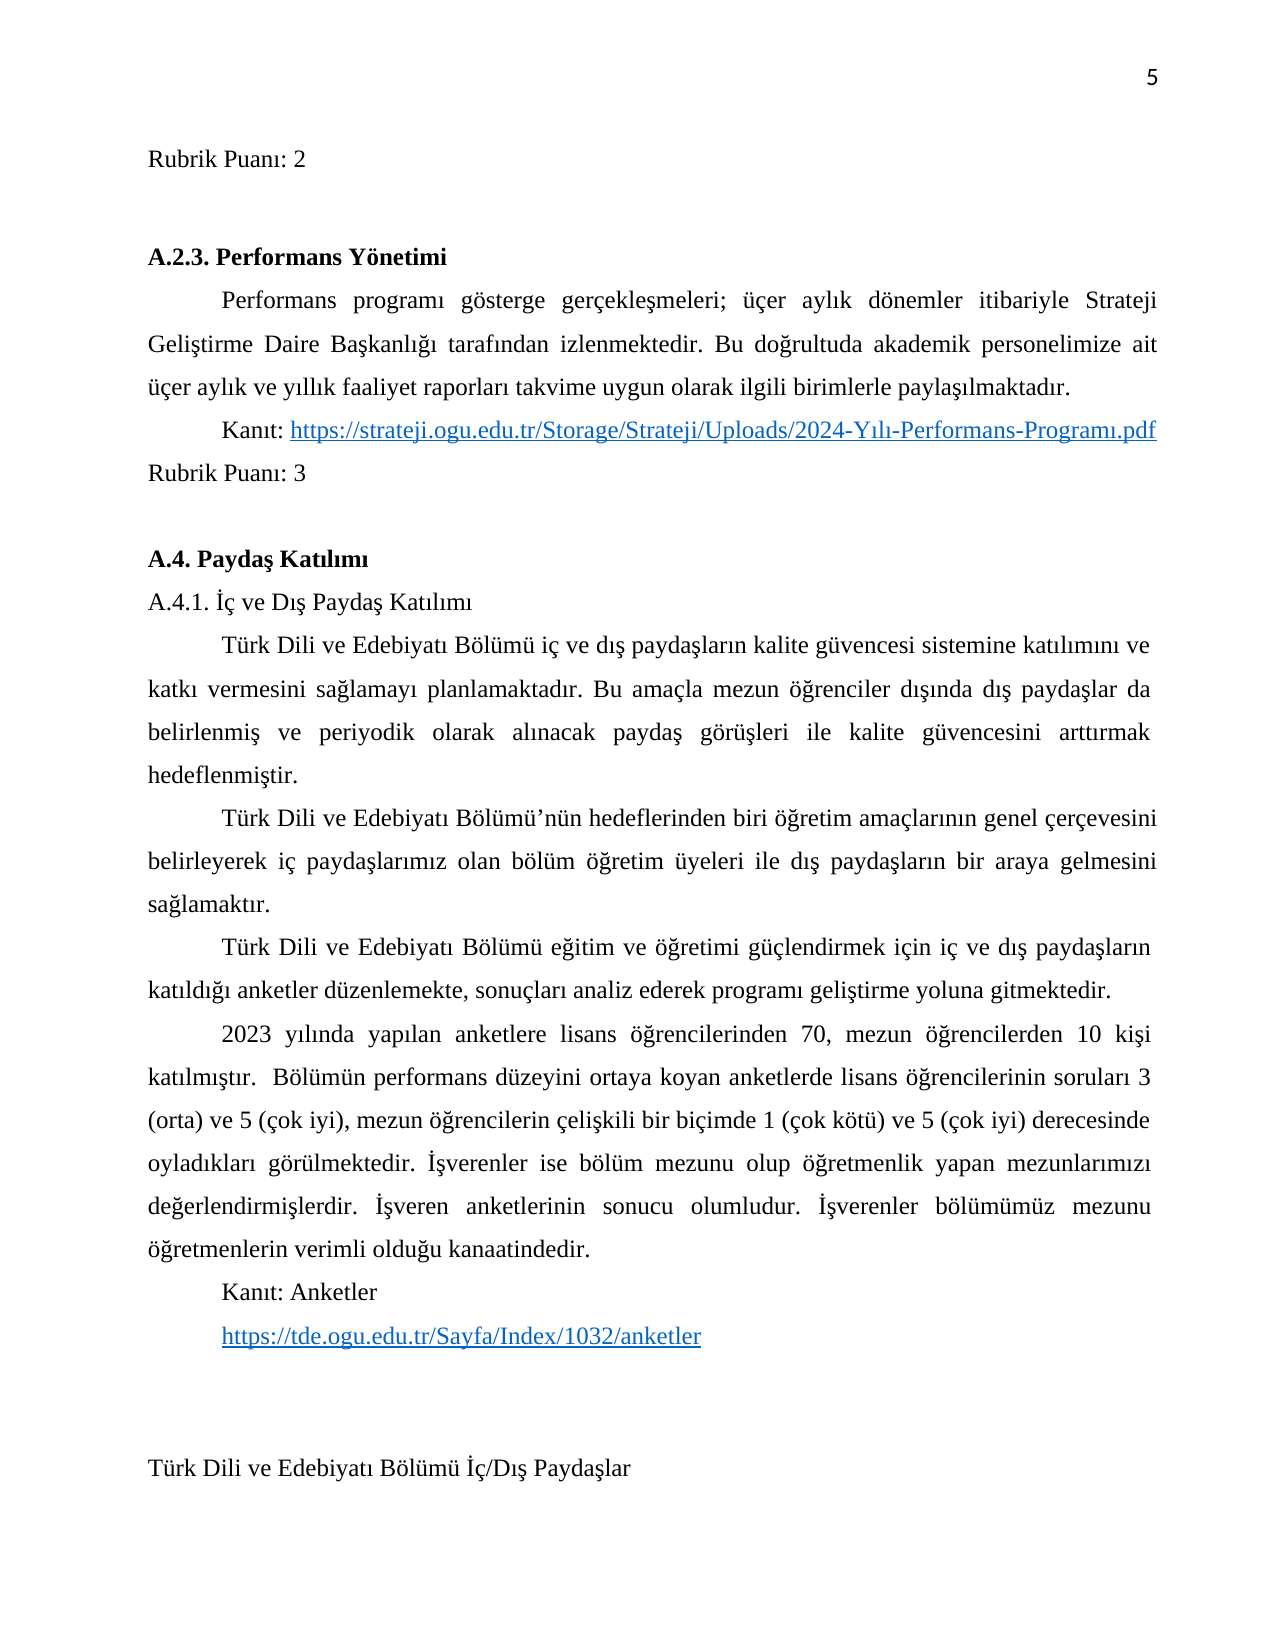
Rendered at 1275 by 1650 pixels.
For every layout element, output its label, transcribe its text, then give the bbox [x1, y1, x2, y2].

text Türk Dili ve Edebiyatı Bölümü eğitim ve öğretimi güçlendirmek için iç ve dış paydaşların katıldığı anketler düzenlemekte, sonuçları analiz ederek programı geliştirme yoluna gitmektedir. [148, 932, 1152, 1004]
subtitle Türk Dili ve Edebiyatı Bölümü İç/Dış Paydaşlar [148, 1453, 1152, 1482]
text 2023 yılında yapılan anketlere lisans öğrencilerinden 70, mezun öğrencilerden 10 kişi katılmıştır. Bölümün performans düzeyini ortaya koyan anketlerde lisans öğrencilerinin soruları 3 (orta) ve 5 (çok iyi), mezun öğrencilerin çelişkili bir biçimde 1 (çok kötü) ve 5 (çok iyi) derecesinde oyladıkları görülmektedir. İşverenler ise bölüm mezunu olup öğretmenlik yapan mezunlarımızı değerlendirmişlerdir. İşveren anketlerinin sonucu olumludur. İşverenler bölümümüz mezunu öğretmenlerin verimli olduğu kanaatindedir. [148, 1019, 1152, 1263]
subtitle A.4.1. İç ve Dış Paydaş Katılımı [148, 587, 1152, 616]
text Performans programı gösterge gerçekleşmeleri; üçer aylık dönemler itibariyle Strateji Geliştirme Daire Başkanlığı tarafından izlenmektedir. Bu doğrultuda akademik personelimize ait üçer aylık ve yıllık faaliyet raporları takvime uygun olarak ilgili birimlerle paylaşılmaktadır. [148, 286, 1158, 401]
text Rubrik Puanı: 3 [148, 458, 1158, 487]
subtitle A.4. Paydaş Katılımı [148, 544, 1152, 573]
subtitle Rubrik Puanı: 2 [148, 144, 1152, 172]
text https://tde.ogu.edu.tr/Sayfa/Index/1032/anketler [148, 1321, 1152, 1350]
text Türk Dili ve Edebiyatı Bölümü’nün hedeflerinden biri öğretim amaçlarının genel çerçevesini belirleyerek iç paydaşlarımız olan bölüm öğretim üyeleri ile dış paydaşların bir araya gelmesini sağlamaktır. [148, 803, 1158, 918]
text A.2.3. Performans Yönetimi [148, 242, 1158, 271]
text Kanıt: https://strateji.ogu.edu.tr/Storage/Strateji/Uploads/2024-Yılı-Performans-Programı.pdf [148, 415, 1158, 444]
text Türk Dili ve Edebiyatı Bölümü iç ve dış paydaşların kalite güvencesi sistemine katılımını ve katkı vermesini sağlamayı planlamaktadır. Bu amaçla mezun öğrenciler dışında dış paydaşlar da belirlenmiş ve periyodik olarak alınacak paydaş görüşleri ile kalite güvencesini arttırmak hedeflenmiştir. [148, 631, 1152, 789]
text Kanıt: Anketler [148, 1277, 1152, 1306]
